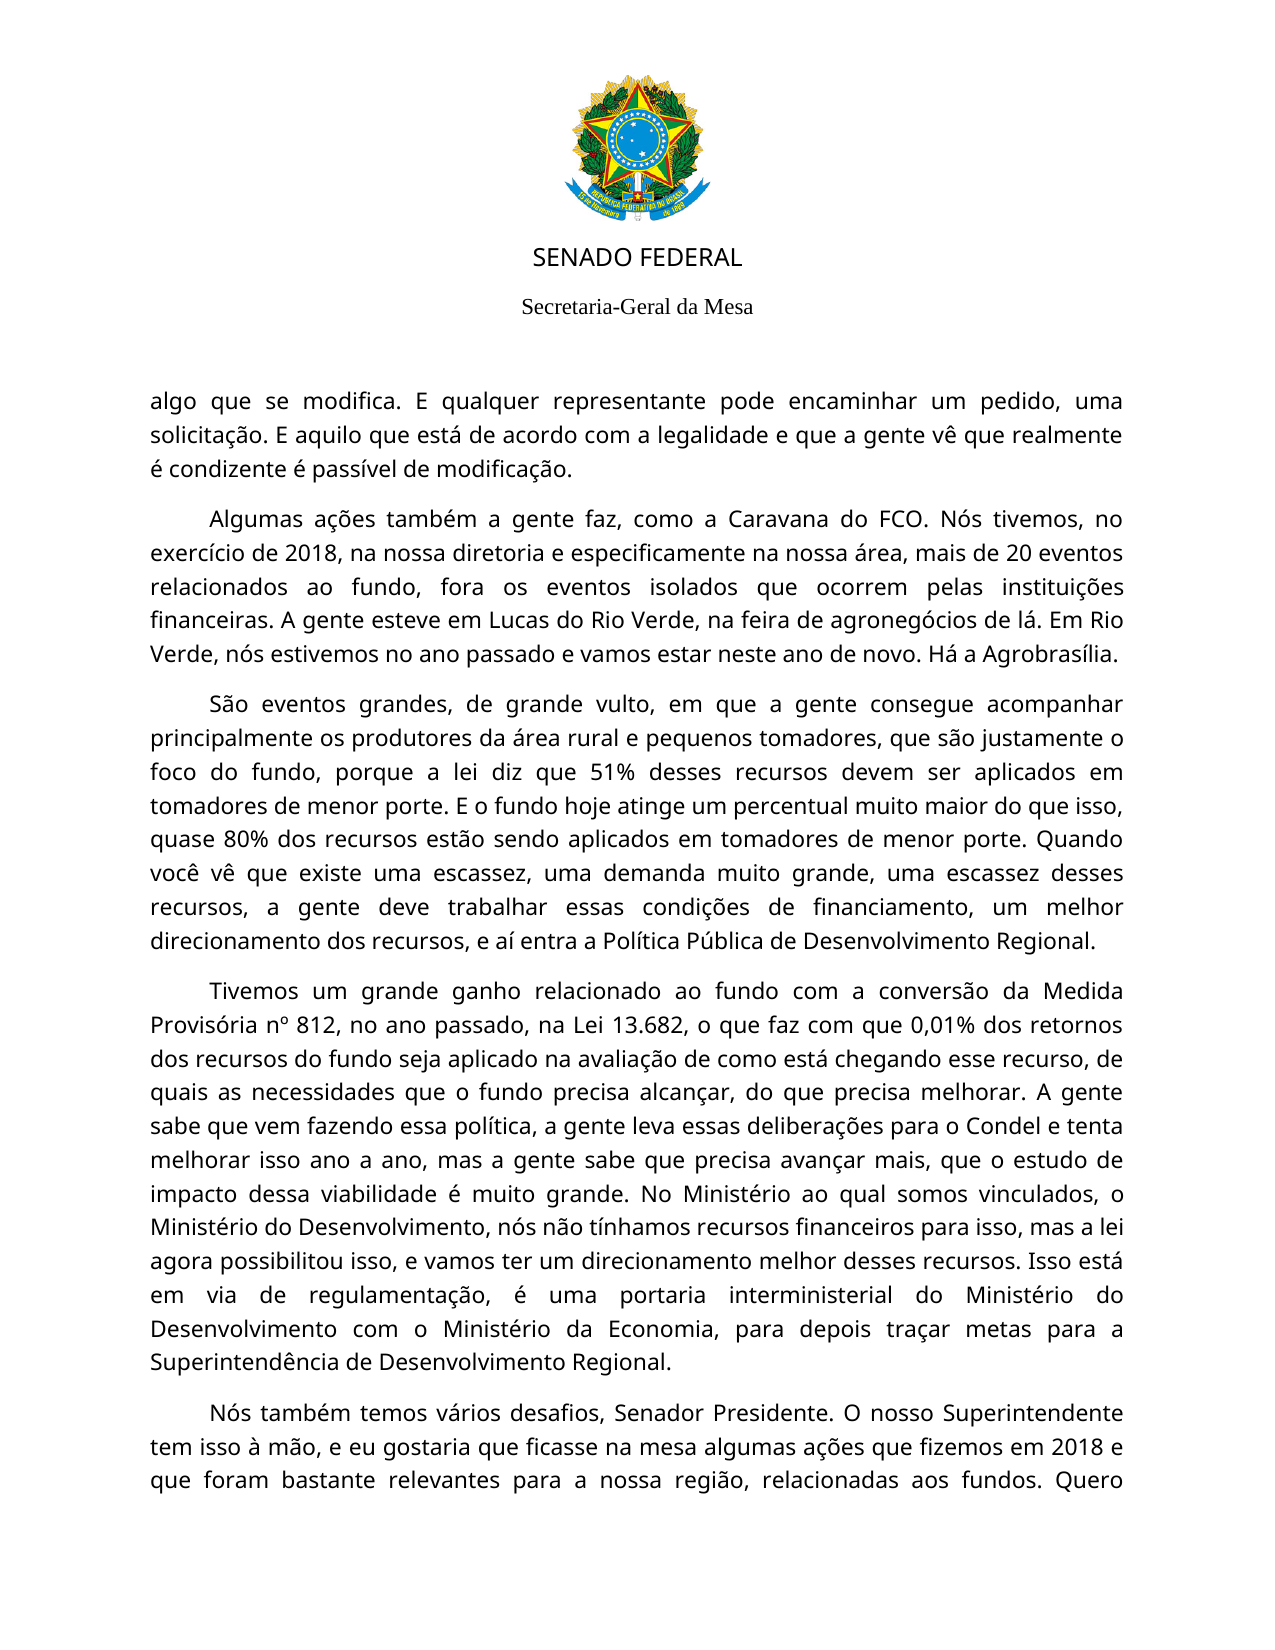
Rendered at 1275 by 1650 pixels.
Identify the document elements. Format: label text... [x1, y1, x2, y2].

text Tivemos um grande ganho relacionado ao fundo com a conversão da Medida Provisória nº 812, no ano passado, na Lei 13.682, o que faz com que 0,01% dos retornos dos recursos do fundo seja aplicado na avaliação de como está chegando esse recurso, de quais as necessidades que o fundo precisa alcançar, do que precisa melhorar. A gente sabe que vem fazendo essa política, a gente leva essas deliberações para o Condel e tenta melhorar isso ano a ano, mas a gente sabe que precisa avançar mais, que o estudo de impacto dessa viabilidade é muito grande. No Ministério ao qual somos vinculados, o Ministério do Desenvolvimento, nós não tínhamos recursos financeiros para isso, mas a lei agora possibilitou isso, e vamos ter um direcionamento melhor desses recursos. Isso está em via de regulamentação, é uma portaria interministerial do Ministério do Desenvolvimento com o Ministério da Economia, para depois traçar metas para a Superintendência de Desenvolvimento Regional. [150, 975, 1125, 1377]
picture [564, 75, 711, 221]
text São eventos grandes, de grande vulto, em que a gente consegue acompanhar principalmente os produtores da área rural e pequenos tomadores, que são justamente o foco do fundo, porque a lei diz que 51% desses recursos devem ser aplicados em tomadores de menor porte. E o fundo hoje atinge um percentual muito maior do que isso, quase 80% dos recursos estão sendo aplicados em tomadores de menor porte. Quando você vê que existe uma escassez, uma demanda muito grande, uma escassez desses recursos, a gente deve trabalhar essas condições de financiamento, um melhor direcionamento dos recursos, e aí entra a Política Pública de Desenvolvimento Regional. [150, 688, 1125, 956]
text Algumas ações também a gente faz, como a Caravana do FCO. Nós tivemos, no exercício de 2018, na nossa diretoria e especificamente na nossa área, mais de 20 eventos relacionados ao fundo, fora os eventos isolados que ocorrem pelas instituições financeiras. A gente esteve em Lucas do Rio Verde, na feira de agronegócios de lá. Em Rio Verde, nós estivemos no ano passado e vamos estar neste ano de novo. Há a Agrobrasília. [150, 503, 1125, 669]
